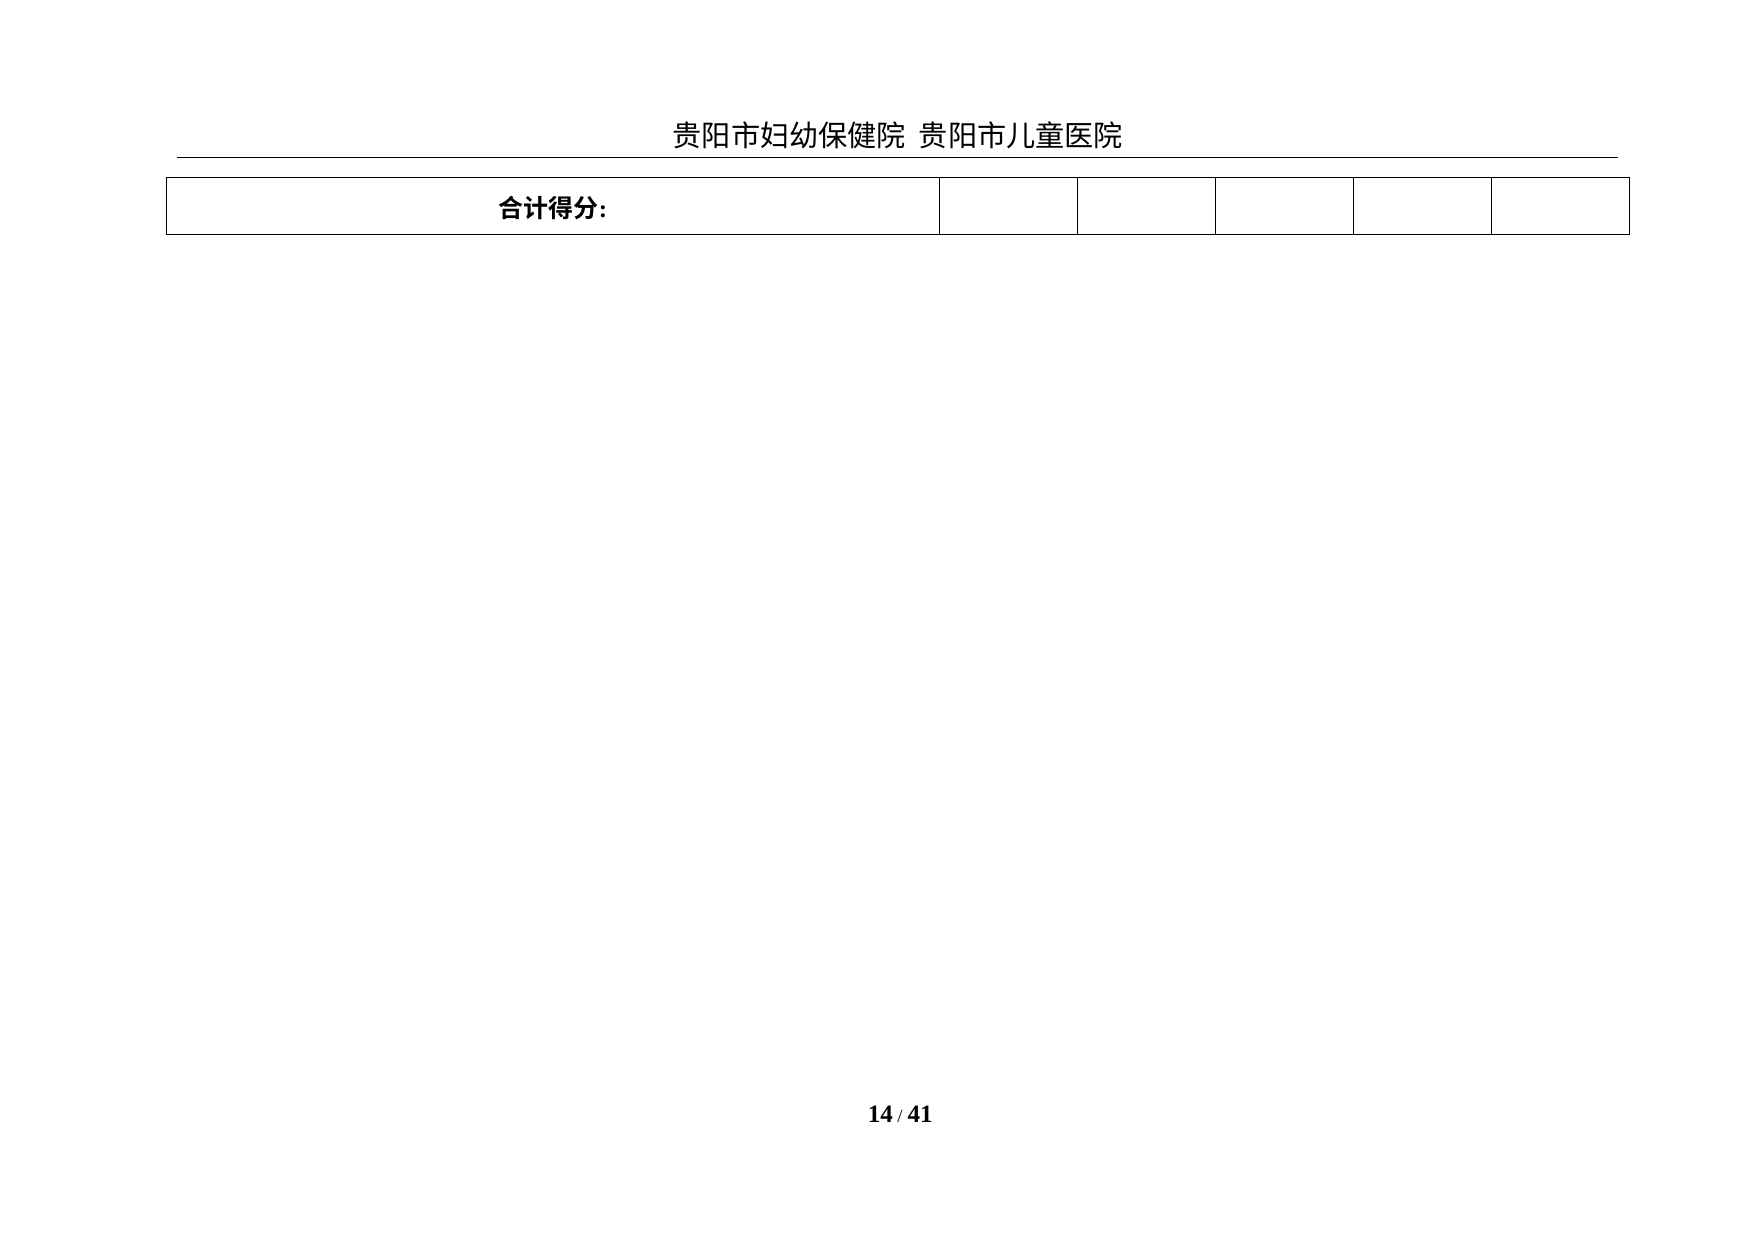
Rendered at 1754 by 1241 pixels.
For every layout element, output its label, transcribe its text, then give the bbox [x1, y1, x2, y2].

table_cell [1078, 178, 1215, 234]
table_cell [1354, 178, 1491, 234]
table_cell [940, 178, 1077, 234]
table_cell 合计得分: [167, 178, 939, 234]
table_cell [1216, 178, 1353, 234]
table_cell [1492, 178, 1629, 234]
